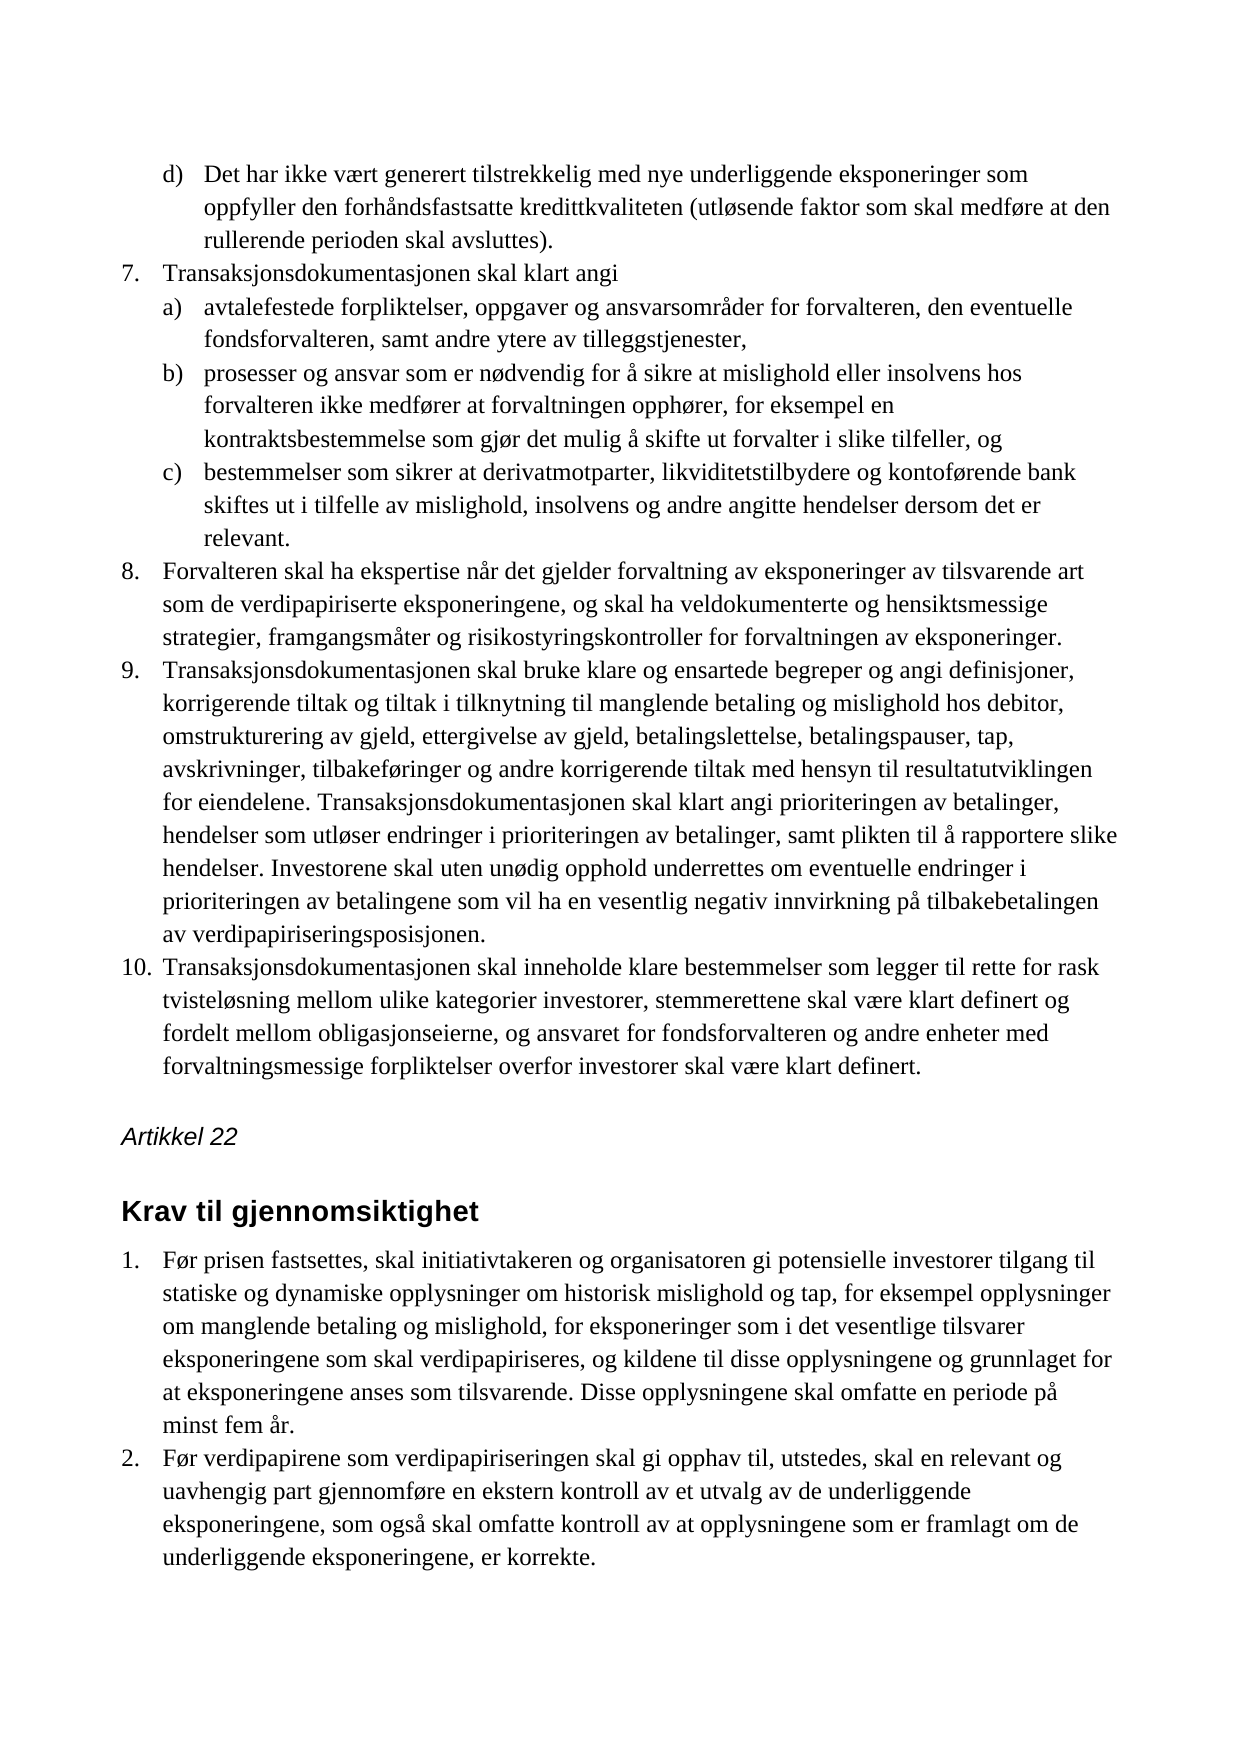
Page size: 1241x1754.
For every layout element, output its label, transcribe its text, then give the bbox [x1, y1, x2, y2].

list d) Det har ikke vært generert tilstrekkelig med nye underliggende eksponeringer som oppfyller den forhåndsfastsatte kredittkvaliteten (utløsende faktor som skal medføre at den rullerende perioden skal avsluttes). [162, 159, 1119, 254]
list 7. Transaksjonsdokumentasjonen skal klart angi [121, 258, 1119, 287]
list 2. Før verdipapirene som verdipapiriseringen skal gi opphav til, utstedes, skal en relevant og uavhengig part gjennomføre en ekstern kontroll av et utvalg av de underliggende eksponeringene, som også skal omfatte kontroll av at opplysningene som er framlagt om de underliggende eksponeringene, er korrekte. [121, 1443, 1119, 1571]
text Artikkel 22 [121, 1122, 1119, 1150]
list 10. Transaksjonsdokumentasjonen skal inneholde klare bestemmelser som legger til rette for rask tvisteløsning mellom ulike kategorier investorer, stemmerettene skal være klart definert og fordelt mellom obligasjonseierne, og ansvaret for fondsforvalteren og andre enheter med forvaltningsmessige forpliktelser overfor investorer skal være klart definert. [121, 952, 1119, 1080]
list 9. Transaksjonsdokumentasjonen skal bruke klare og ensartede begreper og angi definisjoner, korrigerende tiltak og tiltak i tilknytning til manglende betaling og mislighold hos debitor, omstrukturering av gjeld, ettergivelse av gjeld, betalingslettelse, betalingspauser, tap, avskrivninger, tilbakeføringer og andre korrigerende tiltak med hensyn til resultatutviklingen for eiendelene. Transaksjonsdokumentasjonen skal klart angi prioriteringen av betalinger, hendelser som utløser endringer i prioriteringen av betalinger, samt plikten til å rapportere slike hendelser. Investorene skal uten unødig opphold underrettes om eventuelle endringer i prioriteringen av betalingene som vil ha en vesentlig negativ innvirkning på tilbakebetalingen av verdipapiriseringsposisjonen. [121, 655, 1119, 948]
list a) avtalefestede forpliktelser, oppgaver og ansvarsområder for forvalteren, den eventuelle fondsforvalteren, samt andre ytere av tilleggstjenester, [162, 292, 1119, 353]
list c) bestemmelser som sikrer at derivatmotparter, likviditetstilbydere og kontoførende bank skiftes ut i tilfelle av mislighold, insolvens og andre angitte hendelser dersom det er relevant. [162, 457, 1119, 551]
subtitle Krav til gjennomsiktighet [121, 1194, 1119, 1228]
list b) prosesser og ansvar som er nødvendig for å sikre at mislighold eller insolvens hos forvalteren ikke medfører at forvaltningen opphører, for eksempel en kontraktsbestemmelse som gjør det mulig å skifte ut forvalter i slike tilfeller, og [162, 358, 1119, 452]
list 1. Før prisen fastsettes, skal initiativtakeren og organisatoren gi potensielle investorer tilgang til statiske og dynamiske opplysninger om historisk mislighold og tap, for eksempel opplysninger om manglende betaling og mislighold, for eksponeringer som i det vesentlige tilsvarer eksponeringene som skal verdipapiriseres, og kildene til disse opplysningene og grunnlaget for at eksponeringene anses som tilsvarende. Disse opplysningene skal omfatte en periode på minst fem år. [121, 1245, 1119, 1439]
list 8. Forvalteren skal ha ekspertise når det gjelder forvaltning av eksponeringer av tilsvarende art som de verdipapiriserte eksponeringene, og skal ha veldokumenterte og hensiktsmessige strategier, framgangsmåter og risikostyringskontroller for forvaltningen av eksponeringer. [121, 556, 1119, 651]
